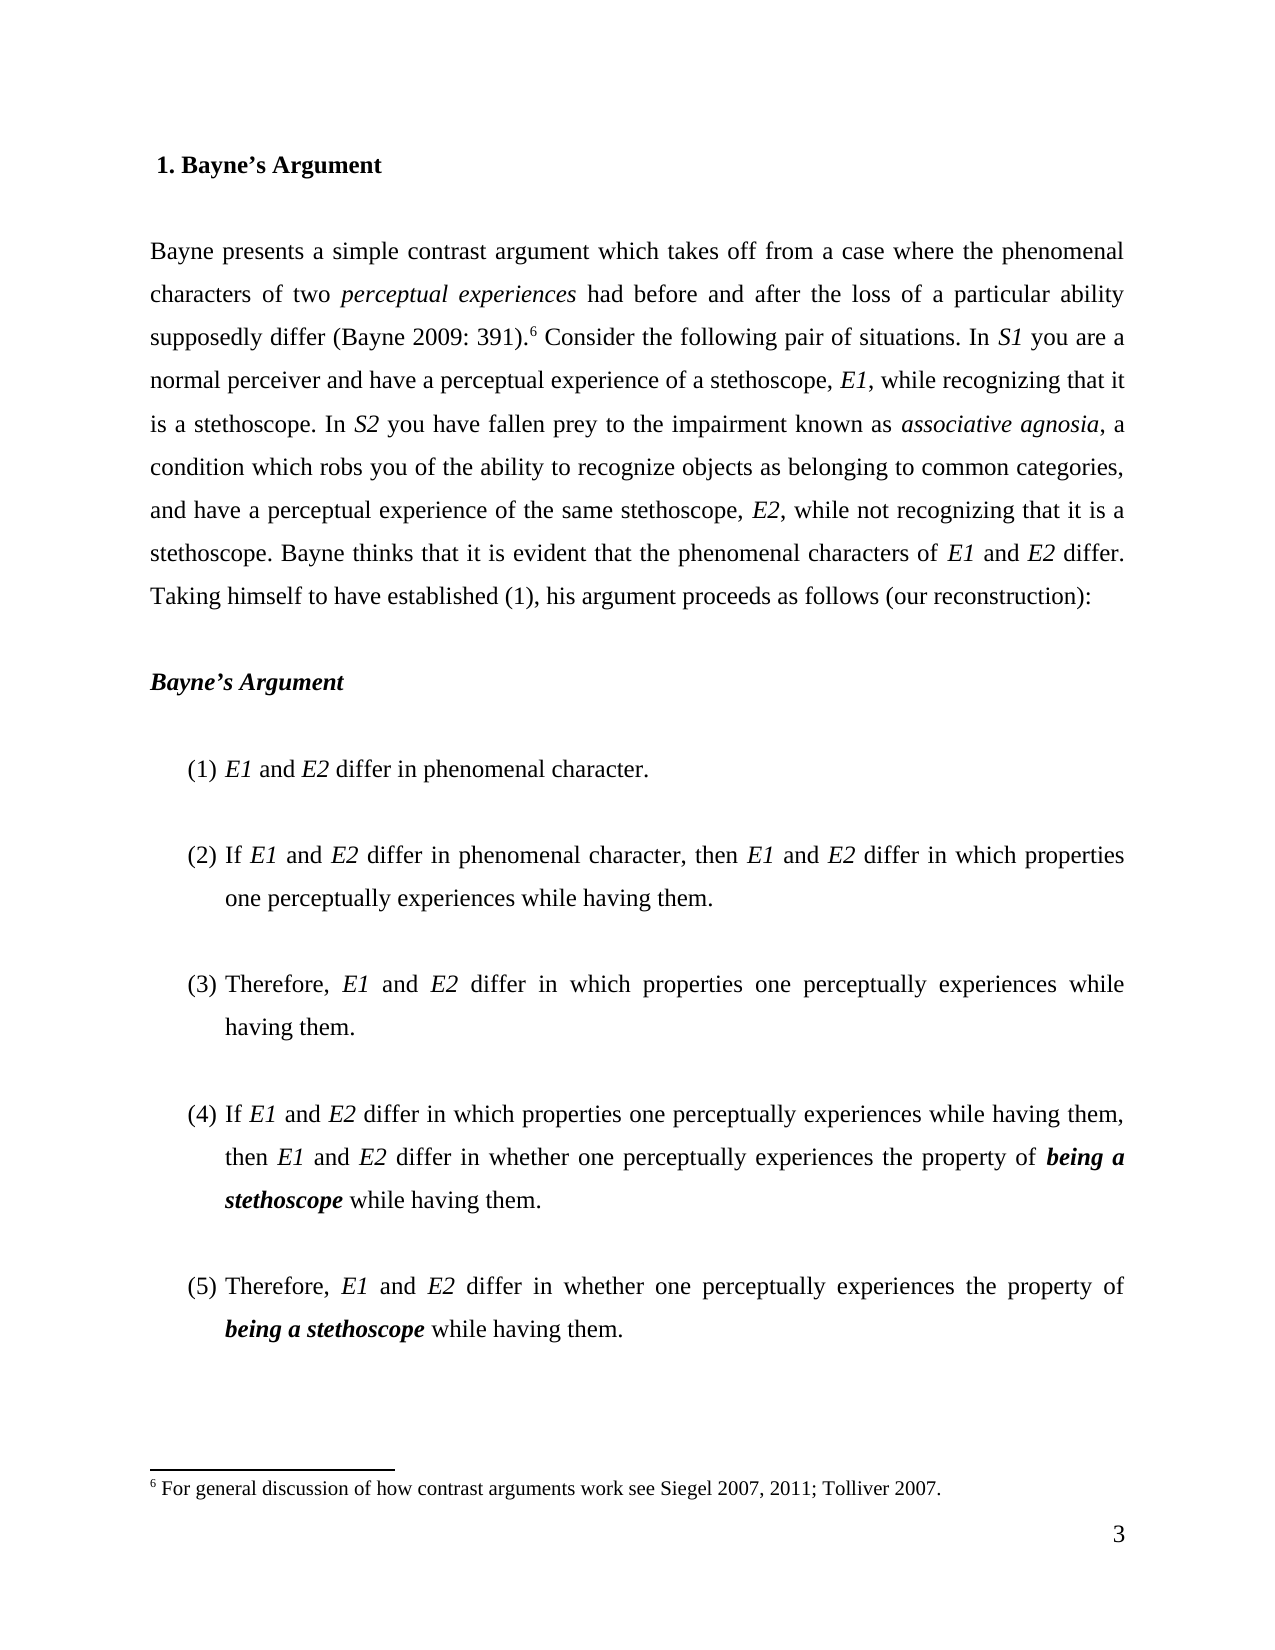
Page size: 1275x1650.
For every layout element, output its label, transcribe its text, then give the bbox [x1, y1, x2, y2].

list Therefore, E1 and E2 differ in which properties one perceptually experiences while having them. [187, 969, 1125, 1041]
text 1. Bayne’s Argument [156, 150, 1125, 179]
list If E1 and E2 differ in phenomenal character, then E1 and E2 differ in which properties one perceptually experiences while having them. [187, 840, 1125, 912]
text Bayne presents a simple contrast argument which takes off from a case where the phenomenal characters of two perceptual experiences had before and after the loss of a particular ability supposedly differ (Bayne 2009: 391). Consider the following pair of situations. In S1 you are a normal perceiver and have a perceptual experience of a stethoscope, E1, while recognizing that it is a stethoscope. In S2 you have fallen prey to the impairment known as associative agnosia, a condition which robs you of the ability to recognize objects as belonging to common categories, and have a perceptual experience of the same stethoscope, E2, while not recognizing that it is a stethoscope. Bayne thinks that it is evident that the phenomenal characters of E1 and E2 differ. Taking himself to have established (1), his argument proceeds as follows (our reconstruction): [150, 236, 1125, 610]
list Therefore, E1 and E2 differ in whether one perceptually experiences the property of being a stethoscope while having them. [187, 1271, 1125, 1343]
list E1 and E2 differ in phenomenal character. [187, 754, 1125, 782]
list If E1 and E2 differ in which properties one perceptually experiences while having them, then E1 and E2 differ in whether one perceptually experiences the property of being a stethoscope while having them. [187, 1099, 1125, 1214]
text Bayne’s Argument [150, 667, 1125, 696]
